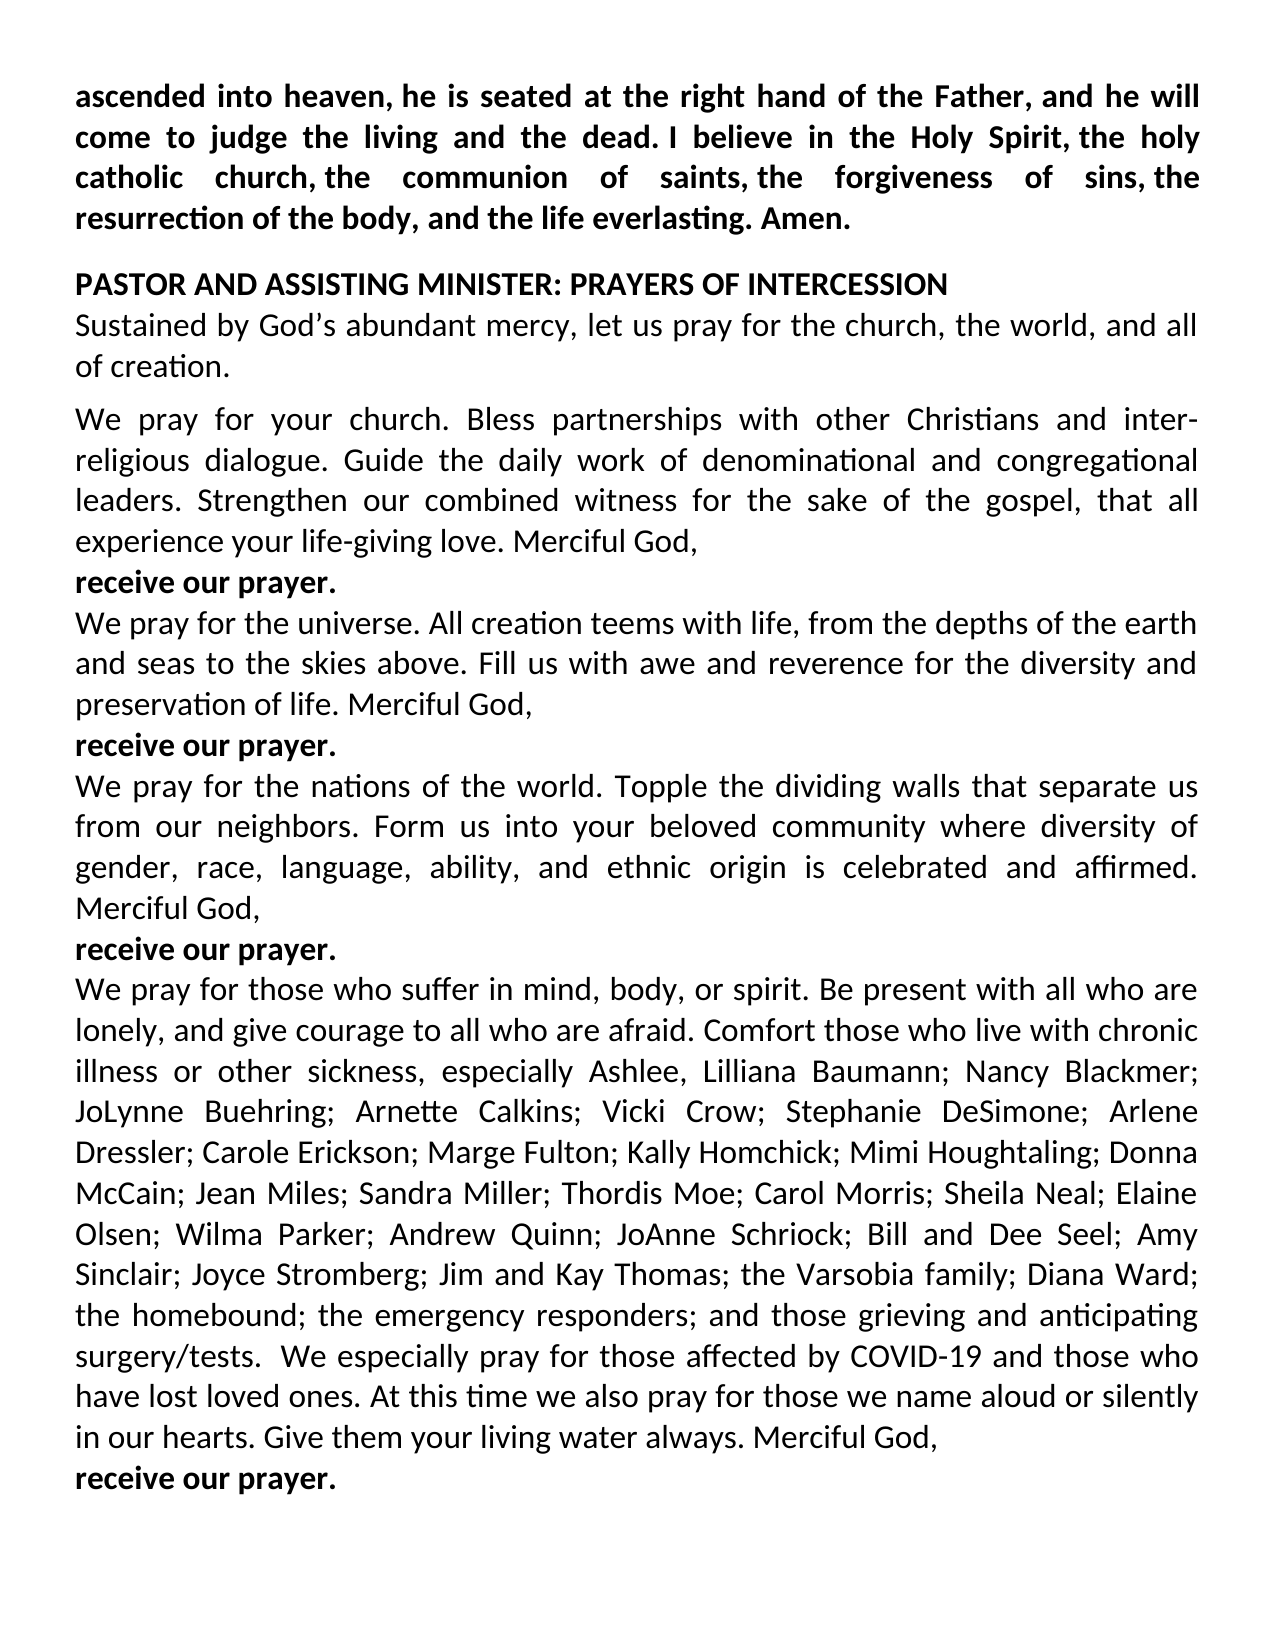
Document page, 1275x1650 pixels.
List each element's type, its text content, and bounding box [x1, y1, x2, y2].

text receive our prayer. [75, 1457, 1200, 1498]
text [75, 75, 1200, 238]
text We pray for those who suffer in mind, body, or spirit. Be present with all who are lonely, and give courage to all who are afraid. Comfort those who live with chronic illness or other sickness, especially Ashlee, Lilliana Baumann; Nancy Blackmer; JoLynne Buehring; Arnette Calkins; Vicki Crow; Stephanie DeSimone; Arlene Dressler; Carole Erickson; Marge Fulton; Kally Homchick; Mimi Houghtaling; Donna McCain; Jean Miles; Sandra Miller; Thordis Moe; Carol Morris; Sheila Neal; Elaine Olsen; Wilma Parker; Andrew Quinn; JoAnne Schriock; Bill and Dee Seel; Amy Sinclair; Joyce Stromberg; Jim and Kay Thomas; the Varsobia family; Diana Ward; the homebound; the emergency responders; and those grieving and anticipating surgery/tests. We especially pray for those affected by COVID-19 and those who have lost loved ones. At this time we also pray for those we name aloud or silently in our hearts. Give them your living water always. Merciful God, [75, 968, 1200, 1457]
text We pray for the nations of the world. Topple the dividing walls that separate us from our neighbors. Form us into your beloved community where diversity of gender, race, language, ability, and ethnic origin is celebrated and affirmed. Merciful God, [75, 764, 1200, 927]
text Sustained by God’s abundant mercy, let us pray for the church, the world, and all of creation. [75, 304, 1200, 386]
text Pastor and Assisting Minister: Prayers of Intercession [75, 263, 1200, 304]
text receive our prayer. [75, 927, 1200, 968]
text receive our prayer. [75, 561, 1200, 602]
text We pray for your church. Bless partnerships with other Christians and inter-religious dialogue. Guide the daily work of denominational and congregational leaders. Strengthen our combined witness for the sake of the gospel, that all experience your life-giving love. Merciful God, [75, 398, 1200, 561]
text receive our prayer. [75, 724, 1200, 764]
text We pray for the universe. All creation teems with life, from the depths of the earth and seas to the skies above. Fill us with awe and reverence for the diversity and preservation of life. Merciful God, [75, 602, 1200, 724]
